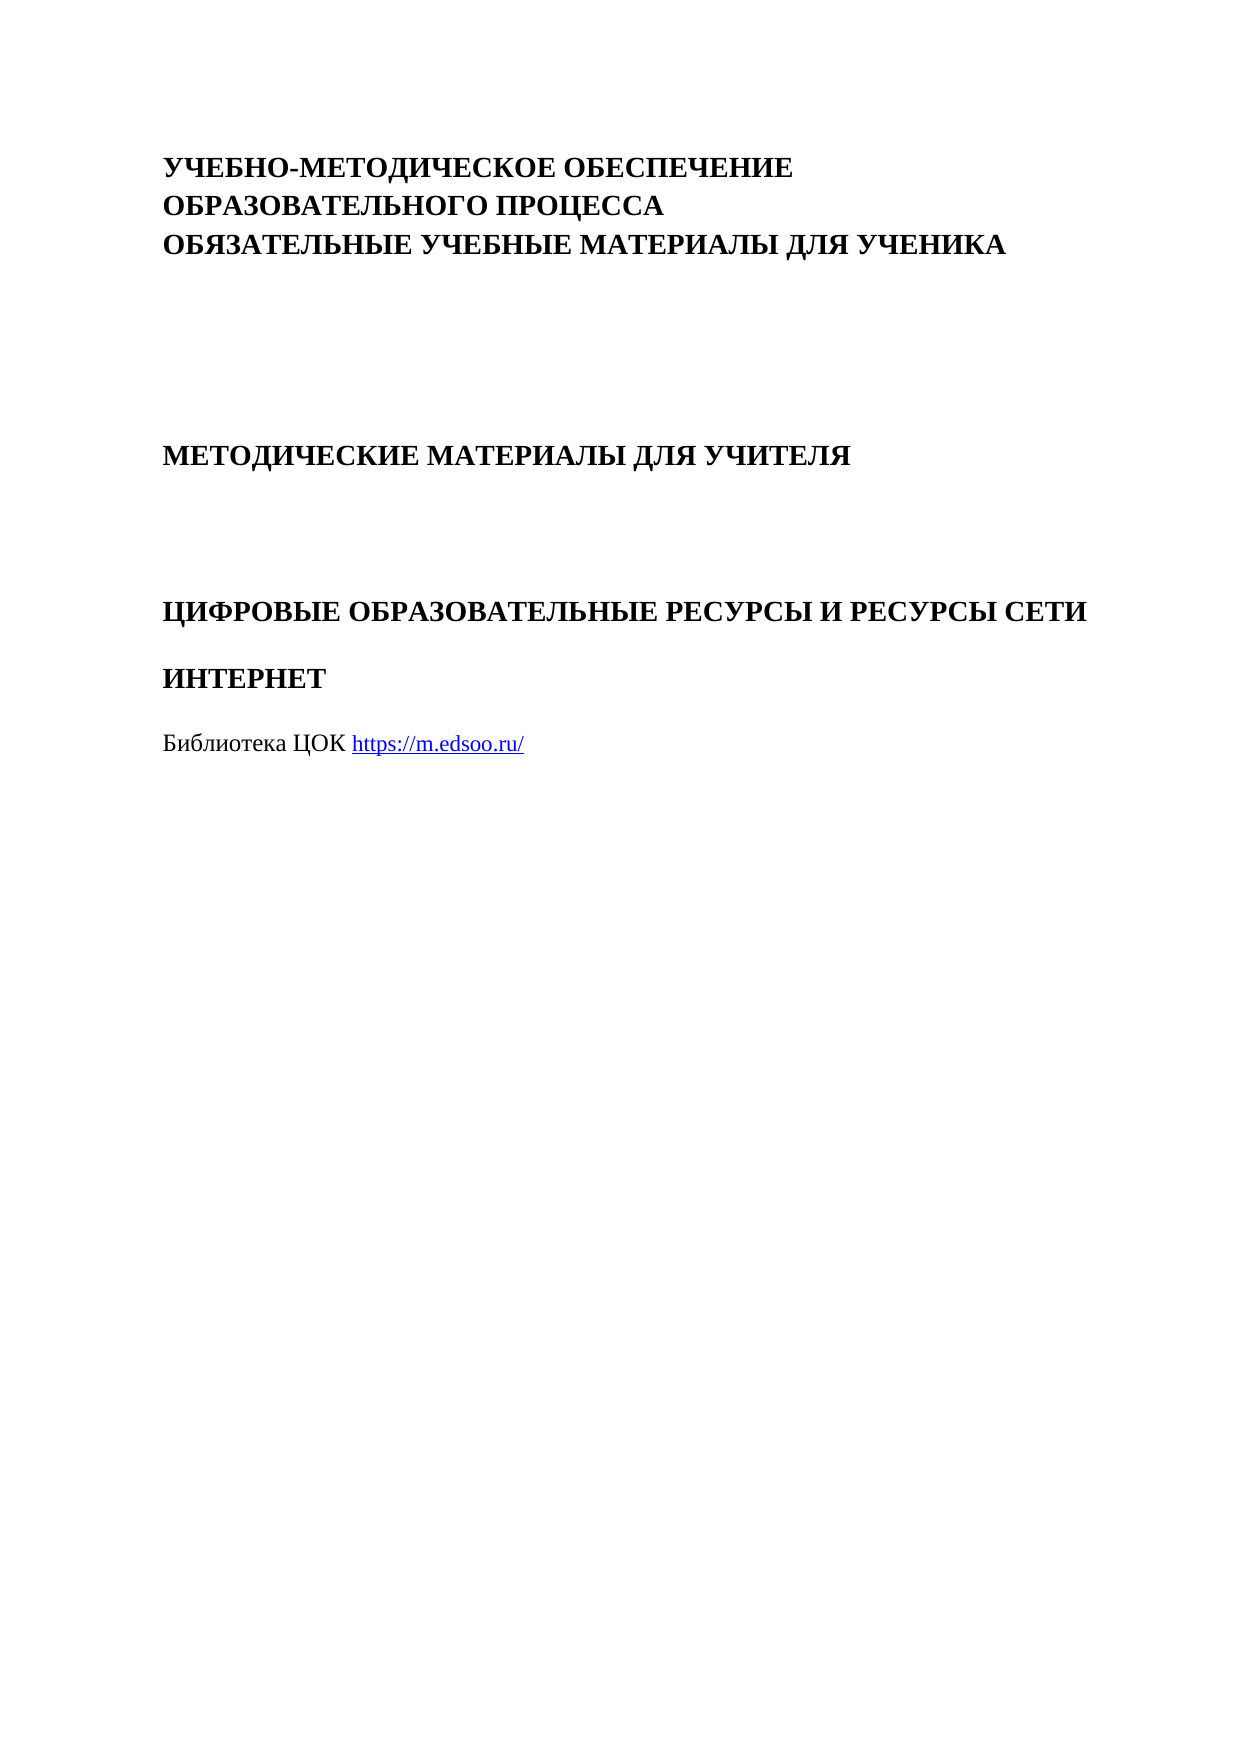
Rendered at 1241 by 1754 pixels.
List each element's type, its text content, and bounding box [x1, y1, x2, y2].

text Библиотека ЦОК https://m.edsoo.ru/ [162, 728, 1090, 757]
text УЧЕБНО-МЕТОДИЧЕСКОЕ ОБЕСПЕЧЕНИЕ ОБРАЗОВАТЕЛЬНОГО ПРОЦЕССА [162, 150, 1090, 222]
text ОБЯЗАТЕЛЬНЫЕ УЧЕБНЫЕ МАТЕРИАЛЫ ДЛЯ УЧЕНИКА [162, 227, 1090, 261]
text ИНТЕРНЕТ [162, 661, 1090, 694]
text МЕТОДИЧЕСКИЕ МАТЕРИАЛЫ ДЛЯ УЧИТЕЛЯ [162, 438, 1090, 472]
text ЦИФРОВЫЕ ОБРАЗОВАТЕЛЬНЫЕ РЕСУРСЫ И РЕСУРСЫ СЕТИ [162, 594, 1090, 627]
